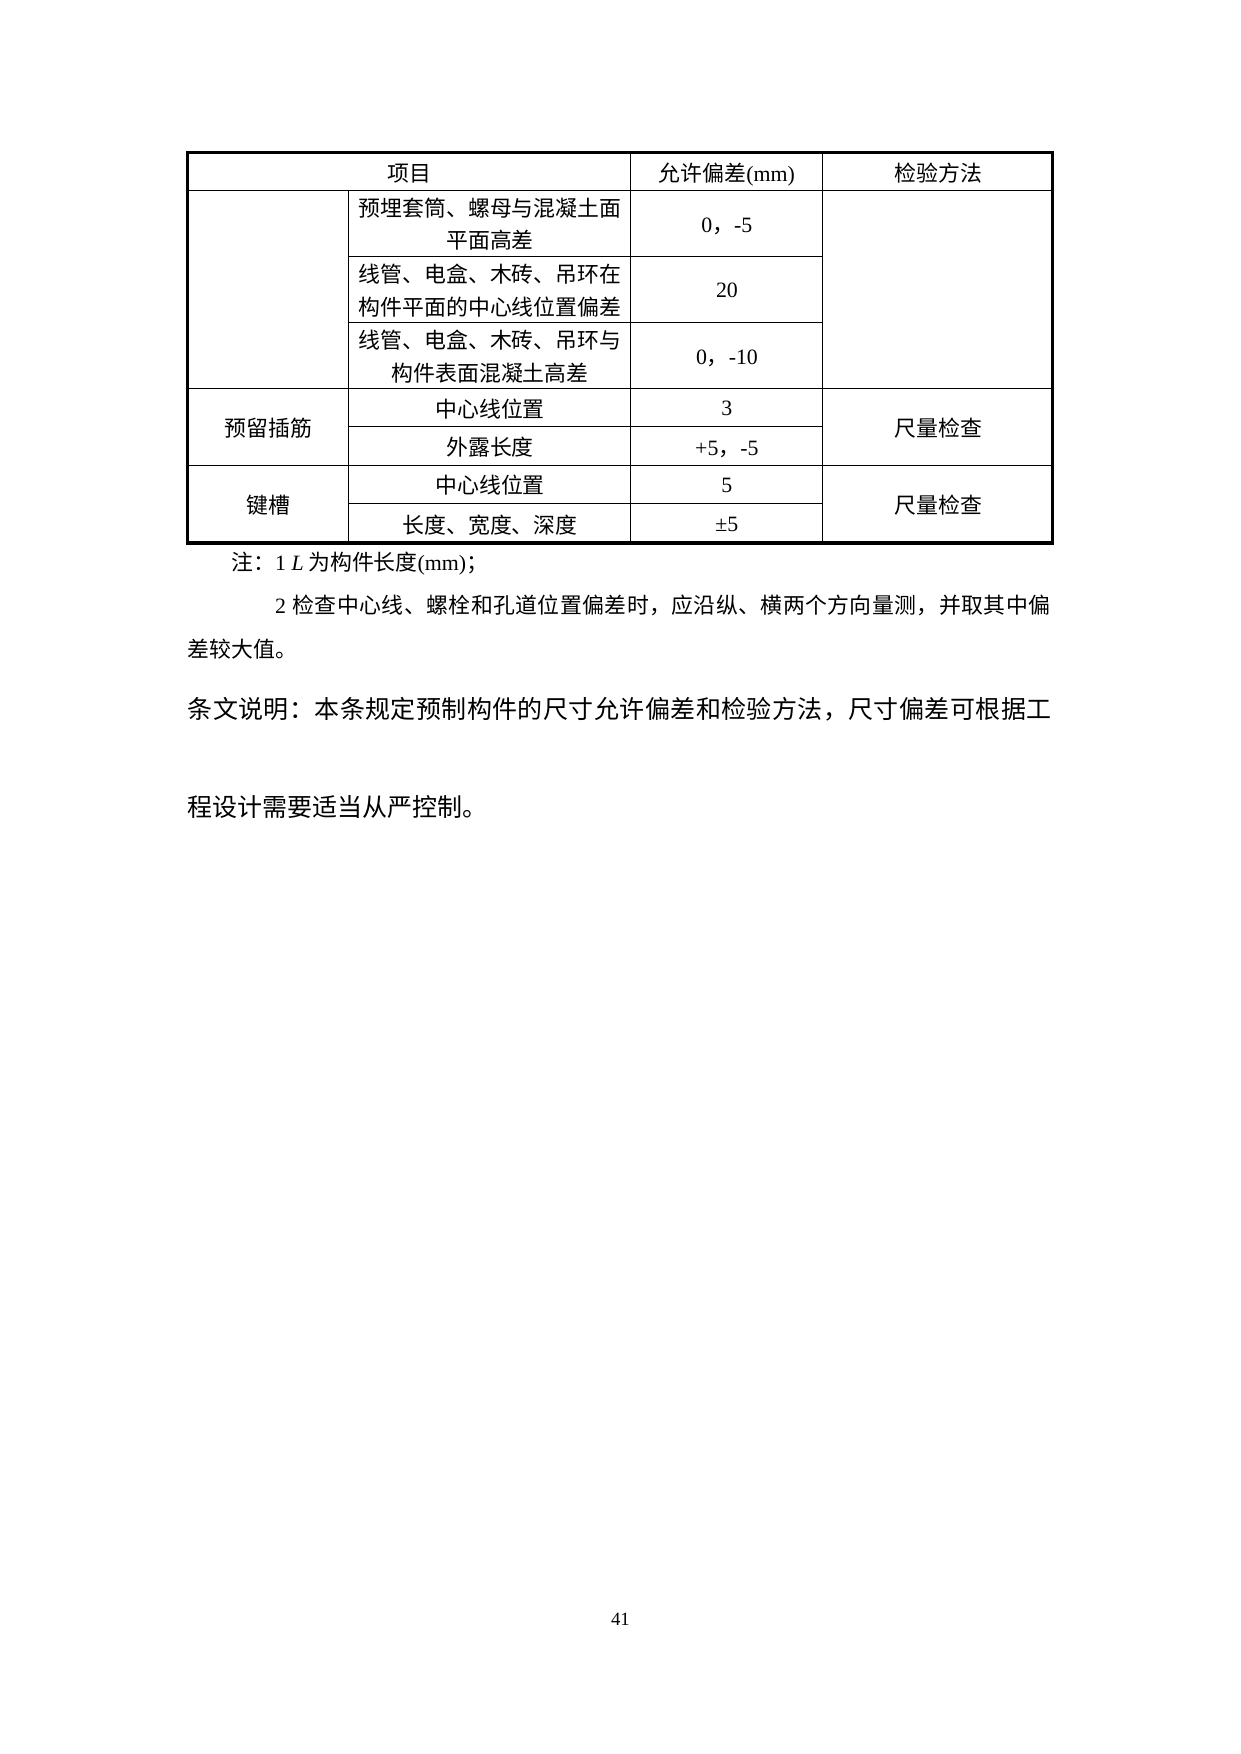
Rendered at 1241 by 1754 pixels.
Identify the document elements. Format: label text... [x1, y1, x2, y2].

table_cell 线管、电盒、木砖、吊环在构件平面的中心线位置偏差 [349, 257, 630, 322]
table_cell 0，-5 [631, 191, 822, 256]
table_cell 预埋套筒、螺母与混凝土面平面高差 [349, 191, 630, 256]
text 注：1 L为构件长度(mm)； [187, 545, 1053, 577]
text 条文说明：本条规定预制构件的尺寸允许偏差和检验方法，尺寸偏差可根据工程设计需要适当从严控制。 [187, 676, 1053, 838]
table_cell 尺量检查 [823, 466, 1051, 541]
table_cell ±5 [631, 504, 822, 541]
table_cell 外露长度 [349, 427, 630, 464]
table_header 项目 [189, 154, 630, 189]
text 2 检查中心线、螺栓和孔道位置偏差时，应沿纵、横两个方向量测，并取其中偏差较大值。 [187, 588, 1053, 664]
table_cell +5，-5 [631, 427, 822, 464]
table_cell 预留插筋 [189, 389, 348, 464]
table_cell 键槽 [189, 466, 348, 541]
table_cell 3 [631, 389, 822, 426]
table_cell 5 [631, 466, 822, 503]
table_cell 中心线位置 [349, 466, 630, 503]
table_cell 长度、宽度、深度 [349, 504, 630, 541]
table_cell 线管、电盒、木砖、吊环与构件表面混凝土高差 [349, 323, 630, 388]
table_header 允许偏差(mm) [631, 154, 822, 189]
table_cell 尺量检查 [823, 389, 1051, 464]
table_cell 中心线位置 [349, 389, 630, 426]
table_header 检验方法 [823, 154, 1051, 189]
table_cell 20 [631, 257, 822, 322]
table_cell 0，-10 [631, 323, 822, 388]
